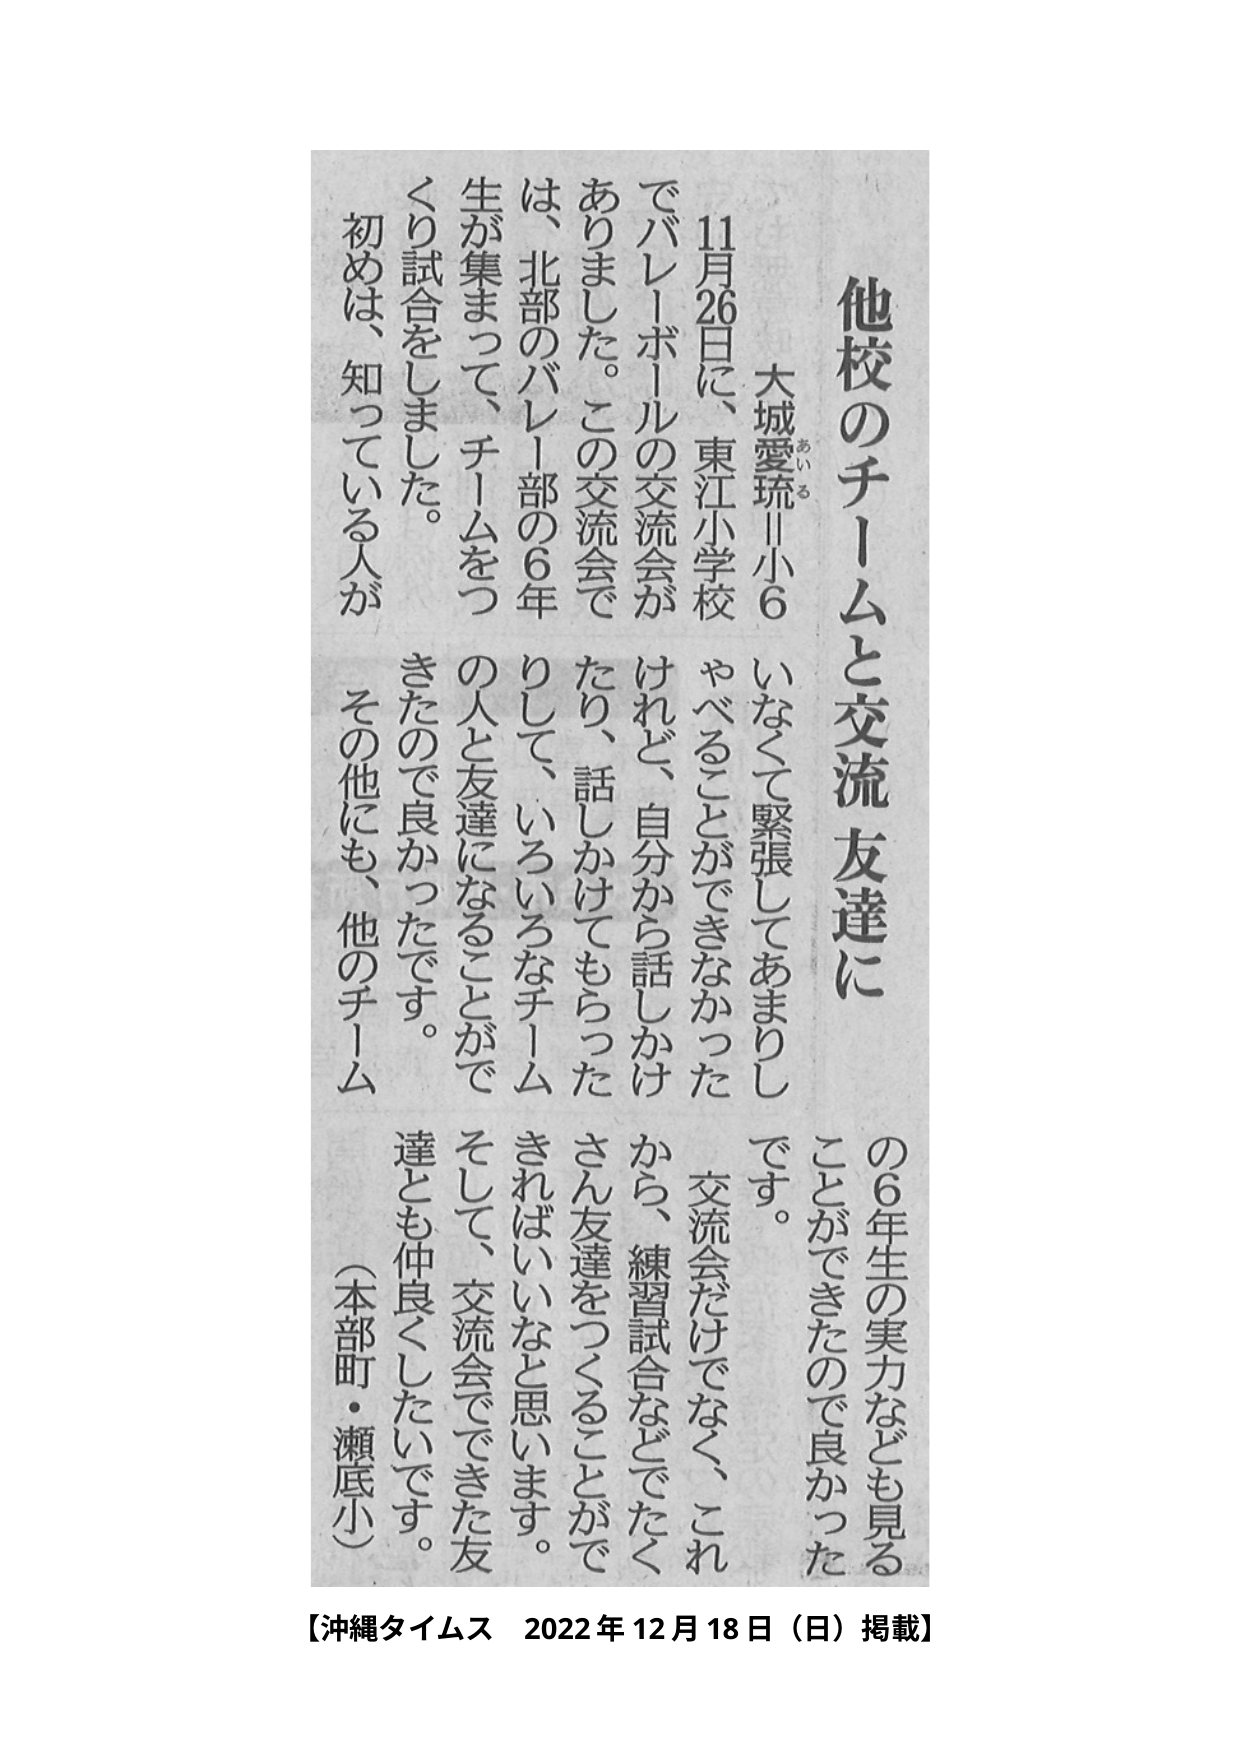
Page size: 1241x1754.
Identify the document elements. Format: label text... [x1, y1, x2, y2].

text 【沖縄タイムス 2022年12月18日（日）掲載】 [89, 1589, 1152, 1664]
picture [310, 150, 930, 1587]
